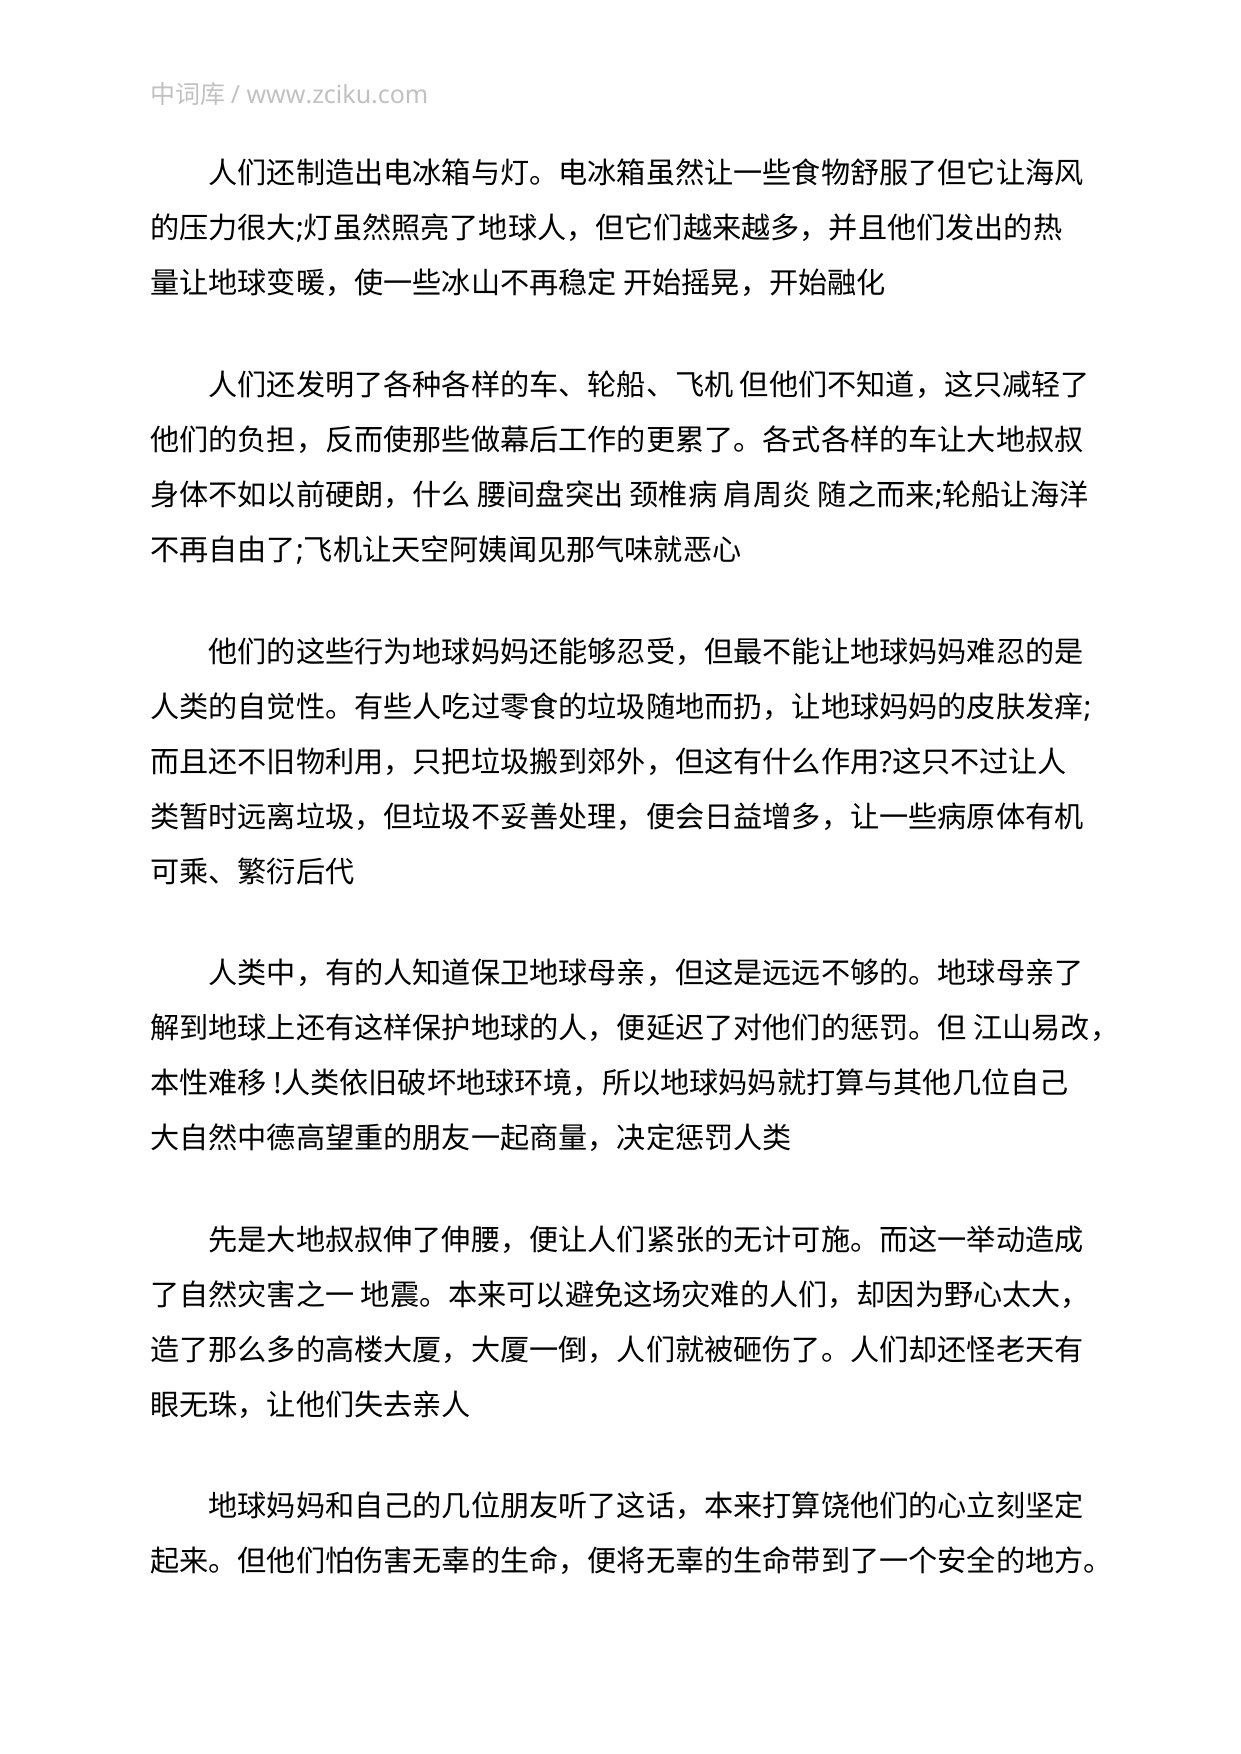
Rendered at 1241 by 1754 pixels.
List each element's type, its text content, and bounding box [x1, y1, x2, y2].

text 人们还制造出电冰箱与灯。电冰箱虽然让一些食物舒服了但它让海风的压力很大;灯虽然照亮了地球人，但它们越来越多，并且他们发出的热量让地球变暖，使一些冰山不再稳定 开始摇晃，开始融化 [150, 150, 1090, 302]
text 先是大地叔叔伸了伸腰，便让人们紧张的无计可施。而这一举动造成了自然灾害之一 地震。本来可以避免这场灾难的人们，却因为野心太大，造了那么多的高楼大厦，大厦一倒，人们就被砸伤了。人们却还怪老天有眼无珠，让他们失去亲人 [150, 1217, 1090, 1423]
text 他们的这些行为地球妈妈还能够忍受，但最不能让地球妈妈难忍的是人类的自觉性。有些人吃过零食的垃圾随地而扔，让地球妈妈的皮肤发痒;而且还不旧物利用，只把垃圾搬到郊外，但这有什么作用?这只不过让人类暂时远离垃圾，但垃圾不妥善处理，便会日益增多，让一些病原体有机可乘、繁衍后代 [150, 628, 1090, 891]
text 人类中，有的人知道保卫地球母亲，但这是远远不够的。地球母亲了解到地球上还有这样保护地球的人，便延迟了对他们的惩罚。但 江山易改，本性难移 !人类依旧破坏地球环境，所以地球妈妈就打算与其他几位自己大自然中德高望重的朋友一起商量，决定惩罚人类 [150, 950, 1090, 1157]
text 地球妈妈和自己的几位朋友听了这话，本来打算饶他们的心立刻坚定起来。但他们怕伤害无辜的生命，便将无辜的生命带到了一个安全的地方。 [150, 1483, 1090, 1580]
text 人们还发明了各种各样的车、轮船、飞机 但他们不知道，这只减轻了他们的负担，反而使那些做幕后工作的更累了。各式各样的车让大地叔叔身体不如以前硬朗，什么 腰间盘突出 颈椎病 肩周炎 随之而来;轮船让海洋不再自由了;飞机让天空阿姨闻见那气味就恶心 [150, 362, 1090, 569]
